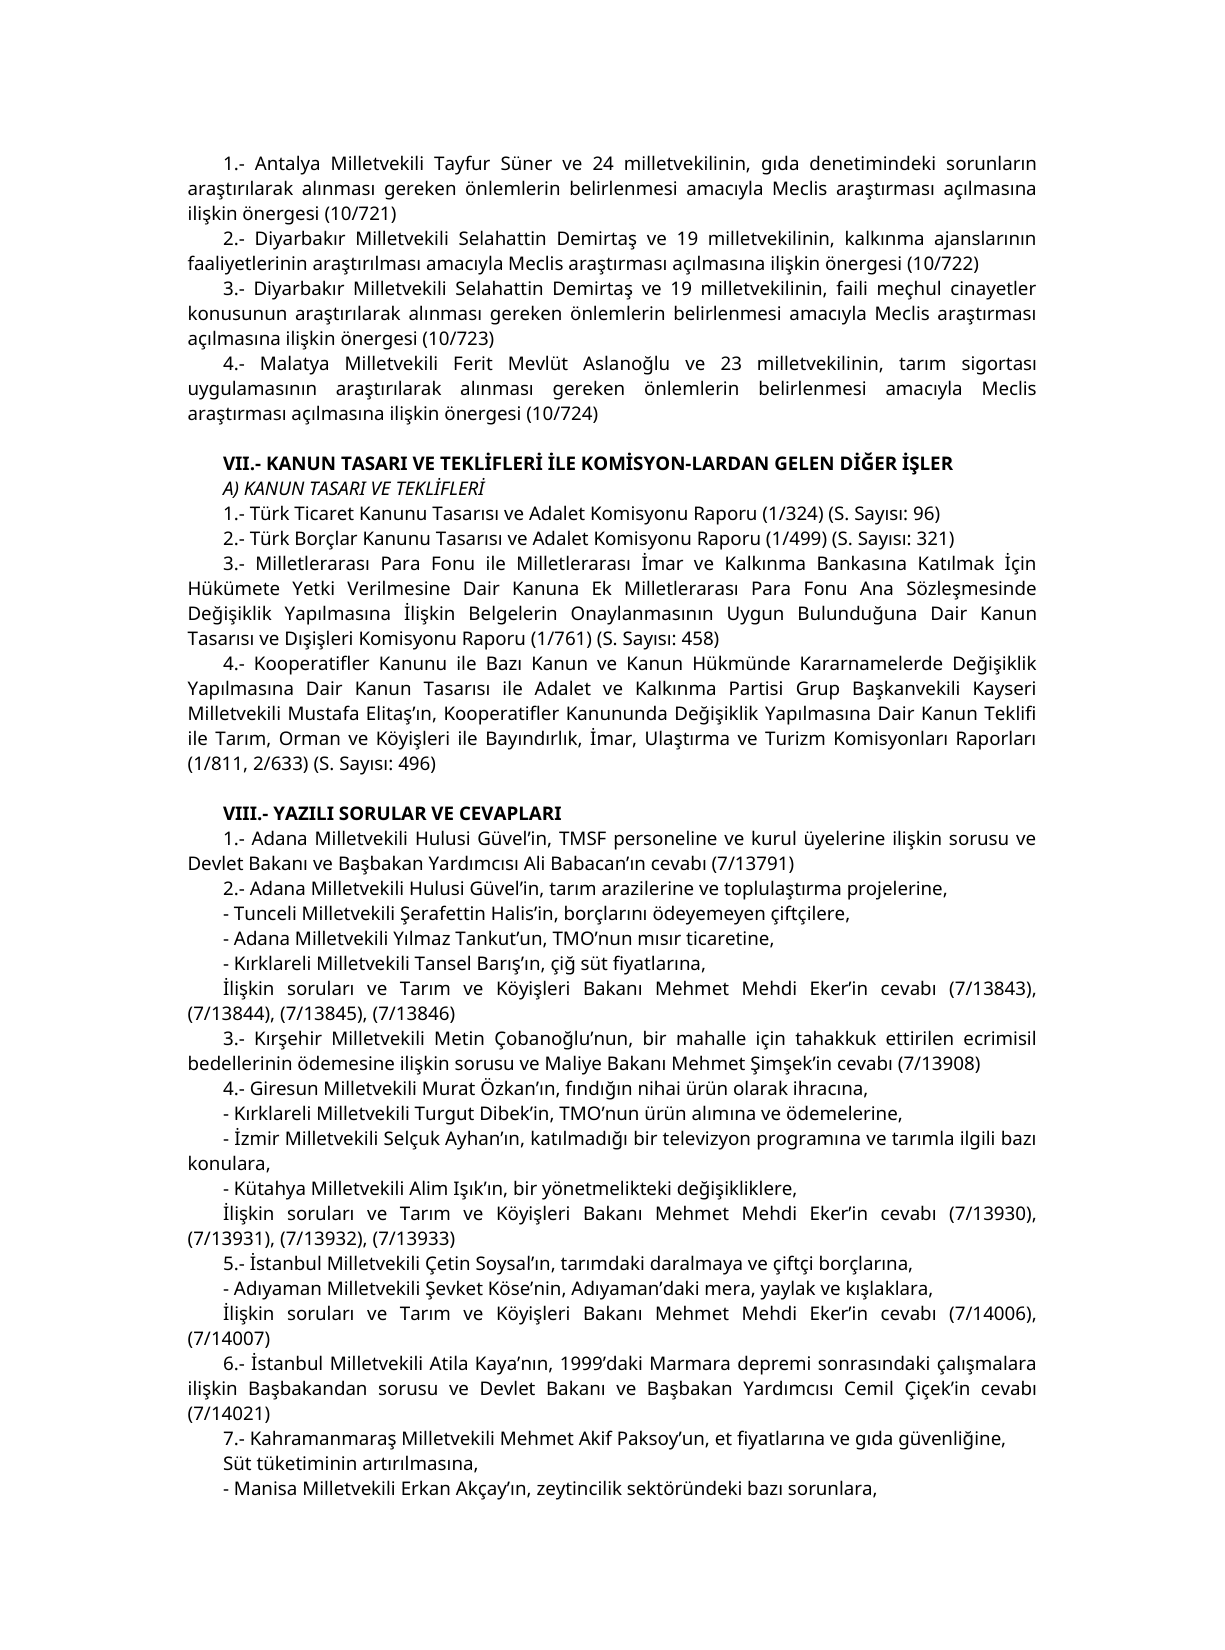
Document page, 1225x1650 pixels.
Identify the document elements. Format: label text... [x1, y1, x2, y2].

text - Tunceli Milletvekili Şerafettin Halis’in, borçlarını ödeyemeyen çiftçilere, [187, 900, 1037, 925]
text 5.- İstanbul Milletvekili Çetin Soysal’ın, tarımdaki daralmaya ve çiftçi borçlarına, [187, 1250, 1037, 1275]
text 4.- Kooperatifler Kanunu ile Bazı Kanun ve Kanun Hükmünde Kararnamelerde Değişiklik Yapılmasına Dair Kanun Tasarısı ile Adalet ve Kalkınma Partisi Grup Başkanvekili Kayseri Milletvekili Mustafa Elitaş’ın, Kooperatifler Kanununda Değişiklik Yapılmasına Dair Kanun Teklifi ile Tarım, Orman ve Köyişleri ile Bayındırlık, İmar, Ulaştırma ve Turizm Komisyonları Raporları (1/811, 2/633) (S. Sayısı: 496) [187, 650, 1037, 775]
text 4.- Giresun Milletvekili Murat Özkan’ın, fındığın nihai ürün olarak ihracına, [187, 1075, 1037, 1100]
text 1.- Adana Milletvekili Hulusi Güvel’in, TMSF personeline ve kurul üyelerine ilişkin sorusu ve Devlet Bakanı ve Başbakan Yardımcısı Ali Babacan’ın cevabı (7/13791) [187, 825, 1037, 875]
text İlişkin soruları ve Tarım ve Köyişleri Bakanı Mehmet Mehdi Eker’in cevabı (7/14006), (7/14007) [187, 1300, 1037, 1350]
text 3.- Diyarbakır Milletvekili Selahattin Demirtaş ve 19 milletvekilinin, faili meçhul cinayetler konusunun araştırılarak alınması gereken önlemlerin belirlenmesi amacıyla Meclis araştırması açılmasına ilişkin önergesi (10/723) [187, 275, 1037, 350]
text - Manisa Milletvekili Erkan Akçay’ın, zeytincilik sektöründeki bazı sorunlara, [187, 1475, 1037, 1500]
text 2.- Adana Milletvekili Hulusi Güvel’in, tarım arazilerine ve toplulaştırma projelerine, [187, 875, 1037, 900]
text A) Kanun Tasarı ve Teklifleri [187, 475, 1037, 500]
text - Kütahya Milletvekili Alim Işık’ın, bir yönetmelikteki değişikliklere, [187, 1175, 1037, 1200]
text - Kırklareli Milletvekili Tansel Barış’ın, çiğ süt fiyatlarına, [187, 950, 1037, 975]
text VII.- KANUN TASARI VE TEKLİFLERİ İLE KOMİSYON-LARDAN GELEN DİĞER İŞLER [187, 450, 1037, 475]
text - Kırklareli Milletvekili Turgut Dibek’in, TMO’nun ürün alımına ve ödemelerine, [187, 1100, 1037, 1125]
text İlişkin soruları ve Tarım ve Köyişleri Bakanı Mehmet Mehdi Eker’in cevabı (7/13930), (7/13931), (7/13932), (7/13933) [187, 1200, 1037, 1250]
text Süt tüketiminin artırılmasına, [187, 1450, 1037, 1475]
text 2.- Türk Borçlar Kanunu Tasarısı ve Adalet Komisyonu Raporu (1/499) (S. Sayısı: 321) [187, 525, 1037, 550]
text 4.- Malatya Milletvekili Ferit Mevlüt Aslanoğlu ve 23 milletvekilinin, tarım sigortası uygulamasının araştırılarak alınması gereken önlemlerin belirlenmesi amacıyla Meclis araştırması açılmasına ilişkin önergesi (10/724) [187, 350, 1037, 425]
text - Adıyaman Milletvekili Şevket Köse’nin, Adıyaman’daki mera, yaylak ve kışlaklara, [187, 1275, 1037, 1300]
text 7.- Kahramanmaraş Milletvekili Mehmet Akif Paksoy’un, et fiyatlarına ve gıda güvenliğine, [187, 1425, 1037, 1450]
text 2.- Diyarbakır Milletvekili Selahattin Demirtaş ve 19 milletvekilinin, kalkınma ajanslarının faaliyetlerinin araştırılması amacıyla Meclis araştırması açılmasına ilişkin önergesi (10/722) [187, 225, 1037, 275]
text 1.- Türk Ticaret Kanunu Tasarısı ve Adalet Komisyonu Raporu (1/324) (S. Sayısı: 96) [187, 500, 1037, 525]
text 3.- Kırşehir Milletvekili Metin Çobanoğlu’nun, bir mahalle için tahakkuk ettirilen ecrimisil bedellerinin ödemesine ilişkin sorusu ve Maliye Bakanı Mehmet Şimşek’in cevabı (7/13908) [187, 1025, 1037, 1075]
text - Adana Milletvekili Yılmaz Tankut’un, TMO’nun mısır ticaretine, [187, 925, 1037, 950]
text 3.- Milletlerarası Para Fonu ile Milletlerarası İmar ve Kalkınma Bankasına Katılmak İçin Hükümete Yetki Verilmesine Dair Kanuna Ek Milletlerarası Para Fonu Ana Sözleşmesinde Değişiklik Yapılmasına İlişkin Belgelerin Onaylanmasının Uygun Bulunduğuna Dair Kanun Tasarısı ve Dışişleri Komisyonu Raporu (1/761) (S. Sayısı: 458) [187, 550, 1037, 650]
text - İzmir Milletvekili Selçuk Ayhan’ın, katılmadığı bir televizyon programına ve tarımla ilgili bazı konulara, [187, 1125, 1037, 1175]
text VIII.- YAZILI SORULAR VE CEVAPLARI [187, 800, 1037, 825]
text İlişkin soruları ve Tarım ve Köyişleri Bakanı Mehmet Mehdi Eker’in cevabı (7/13843), (7/13844), (7/13845), (7/13846) [187, 975, 1037, 1025]
text 1.- Antalya Milletvekili Tayfur Süner ve 24 milletvekilinin, gıda denetimindeki sorunların araştırılarak alınması gereken önlemlerin belirlenmesi amacıyla Meclis araştırması açılmasına ilişkin önergesi (10/721) [187, 150, 1037, 225]
text 6.- İstanbul Milletvekili Atila Kaya’nın, 1999’daki Marmara depremi sonrasındaki çalışmalara ilişkin Başbakandan sorusu ve Devlet Bakanı ve Başbakan Yardımcısı Cemil Çiçek’in cevabı (7/14021) [187, 1350, 1037, 1425]
